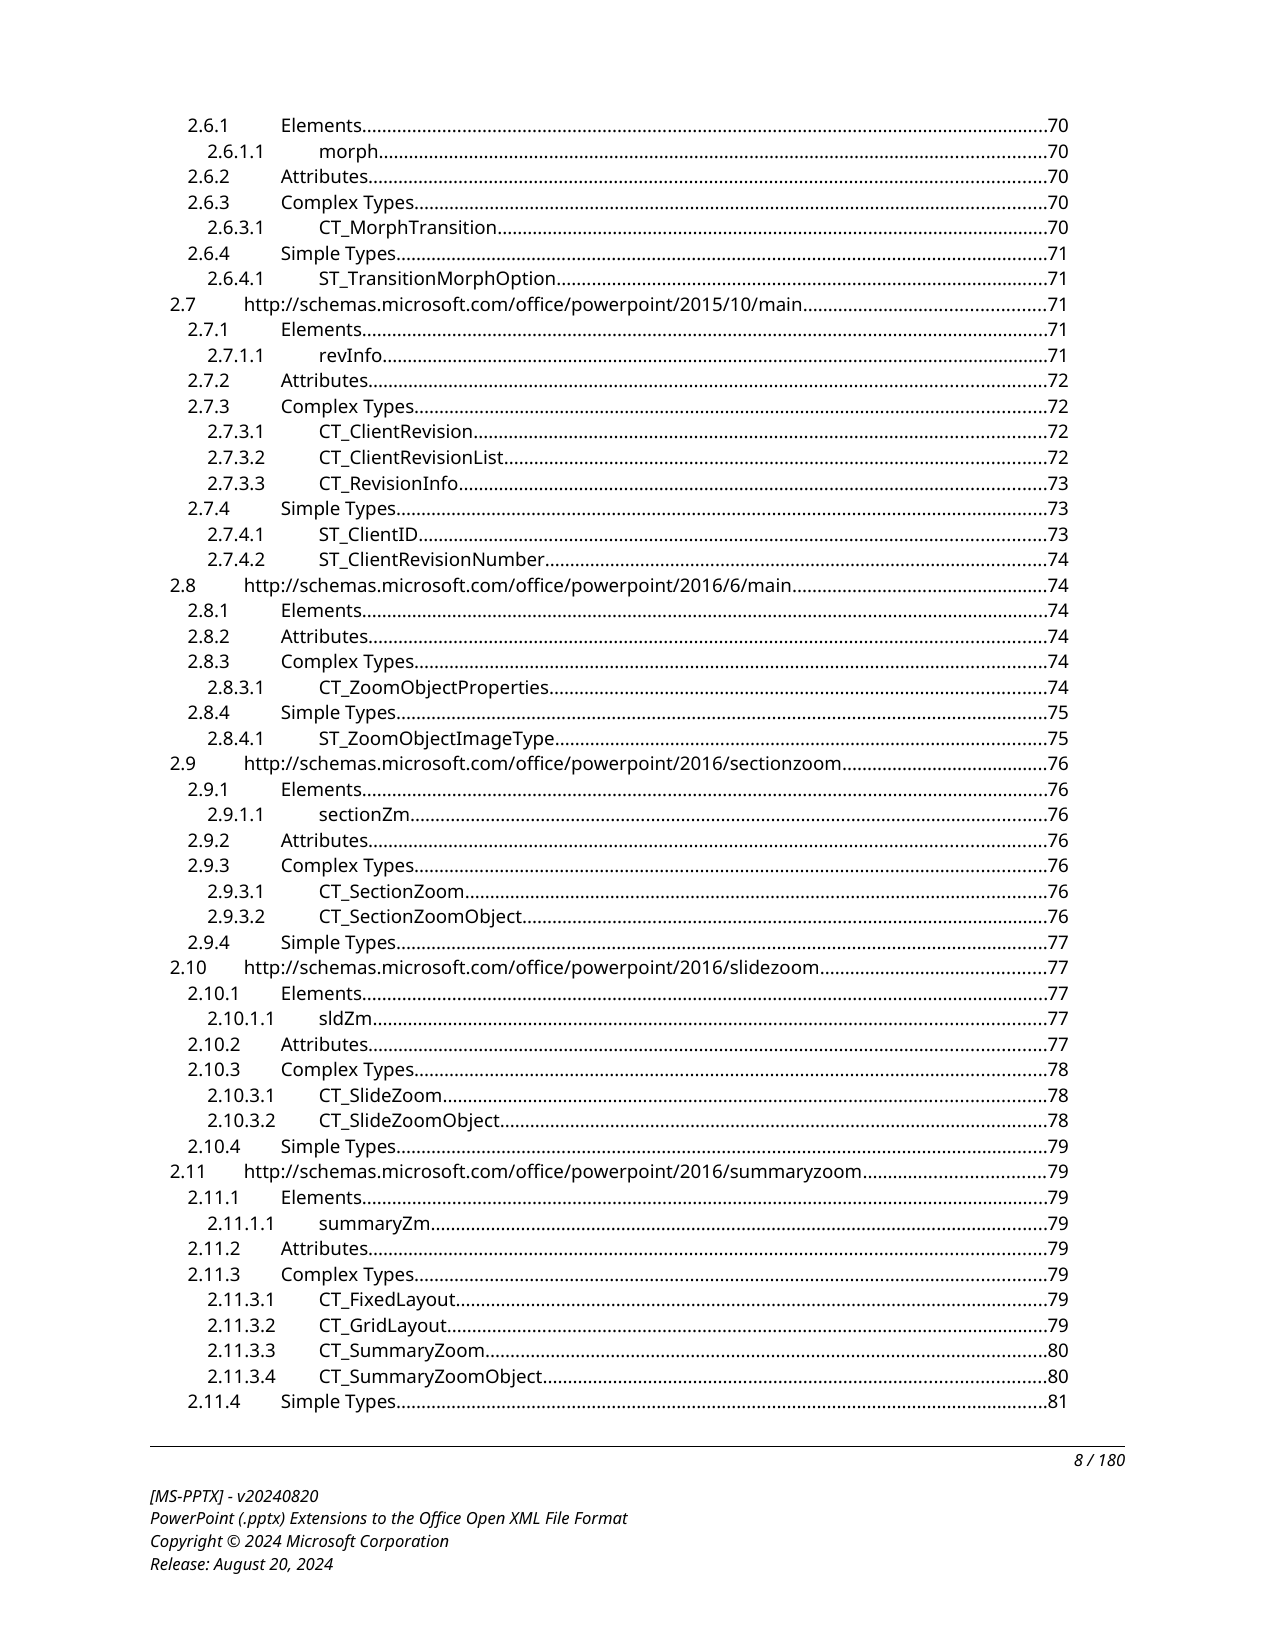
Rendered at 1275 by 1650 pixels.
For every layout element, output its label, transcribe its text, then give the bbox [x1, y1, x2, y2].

text 2.11.3.2 CT_GridLayout 79 [207, 1312, 1078, 1337]
text 2.8.1 Elements 74 [187, 597, 1078, 623]
text 2.6.1 Elements 70 [187, 112, 1078, 138]
text 2.7.3 Complex Types 72 [187, 393, 1078, 419]
text 2.9.2 Attributes 76 [187, 827, 1078, 853]
text 2.6.3.1 CT_MorphTransition 70 [207, 214, 1078, 240]
text 2.11.1 Elements 79 [187, 1184, 1078, 1210]
text 2.7.2 Attributes 72 [187, 368, 1078, 393]
text 2.9.3.2 CT_SectionZoomObject 76 [207, 904, 1078, 929]
text 2.9.1 Elements 76 [187, 776, 1078, 802]
text 2.9.3 Complex Types 76 [187, 853, 1078, 878]
text 2.8.3 Complex Types 74 [187, 648, 1078, 674]
text 2.6.1.1 morph 70 [207, 138, 1078, 163]
text 2.10.3.2 CT_SlideZoomObject 78 [207, 1108, 1078, 1133]
text 2.7.3.1 CT_ClientRevision 72 [207, 419, 1078, 444]
text 2.11 http://schemas.microsoft.com/office/powerpoint/2016/summaryzoom 79 [169, 1159, 1078, 1184]
text 2.10.1 Elements 77 [187, 980, 1078, 1006]
text 2.9.1.1 sectionZm 76 [207, 802, 1078, 827]
text 2.7.3.2 CT_ClientRevisionList 72 [207, 444, 1078, 470]
text 2.6.3 Complex Types 70 [187, 189, 1078, 214]
text 2.10.2 Attributes 77 [187, 1031, 1078, 1057]
text 2.7 http://schemas.microsoft.com/office/powerpoint/2015/10/main 71 [169, 291, 1078, 317]
text 2.7.3.3 CT_RevisionInfo 73 [207, 470, 1078, 495]
text 2.8.3.1 CT_ZoomObjectProperties 74 [207, 674, 1078, 699]
text 2.6.4 Simple Types 71 [187, 240, 1078, 266]
text 2.9.4 Simple Types 77 [187, 929, 1078, 955]
text 2.8.4.1 ST_ZoomObjectImageType 75 [207, 725, 1078, 751]
text 2.7.1.1 revInfo 71 [207, 342, 1078, 368]
text 2.10.1.1 sldZm 77 [207, 1006, 1078, 1031]
text 2.11.1.1 summaryZm 79 [207, 1210, 1078, 1235]
text 2.9 http://schemas.microsoft.com/office/powerpoint/2016/sectionzoom 76 [169, 751, 1078, 776]
text 2.6.2 Attributes 70 [187, 163, 1078, 189]
text 2.7.4 Simple Types 73 [187, 495, 1078, 521]
text 2.7.4.1 ST_ClientID 73 [207, 521, 1078, 546]
text 2.8.2 Attributes 74 [187, 623, 1078, 648]
text 2.11.2 Attributes 79 [187, 1235, 1078, 1261]
text 2.6.4.1 ST_TransitionMorphOption 71 [207, 266, 1078, 291]
text 2.10.3 Complex Types 78 [187, 1057, 1078, 1082]
text 2.7.1 Elements 71 [187, 317, 1078, 342]
text 2.11.3 Complex Types 79 [187, 1261, 1078, 1286]
text 2.10.4 Simple Types 79 [187, 1133, 1078, 1159]
text 2.11.3.3 CT_SummaryZoom 80 [207, 1337, 1078, 1363]
text 2.11.3.4 CT_SummaryZoomObject 80 [207, 1363, 1078, 1388]
text 2.11.3.1 CT_FixedLayout 79 [207, 1286, 1078, 1312]
text 2.7.4.2 ST_ClientRevisionNumber 74 [207, 546, 1078, 572]
text 2.10 http://schemas.microsoft.com/office/powerpoint/2016/slidezoom 77 [169, 955, 1078, 980]
text 2.10.3.1 CT_SlideZoom 78 [207, 1082, 1078, 1108]
text 2.9.3.1 CT_SectionZoom 76 [207, 878, 1078, 904]
text 2.11.4 Simple Types 81 [187, 1388, 1078, 1414]
text 2.8 http://schemas.microsoft.com/office/powerpoint/2016/6/main 74 [169, 572, 1078, 597]
text 2.8.4 Simple Types 75 [187, 699, 1078, 725]
